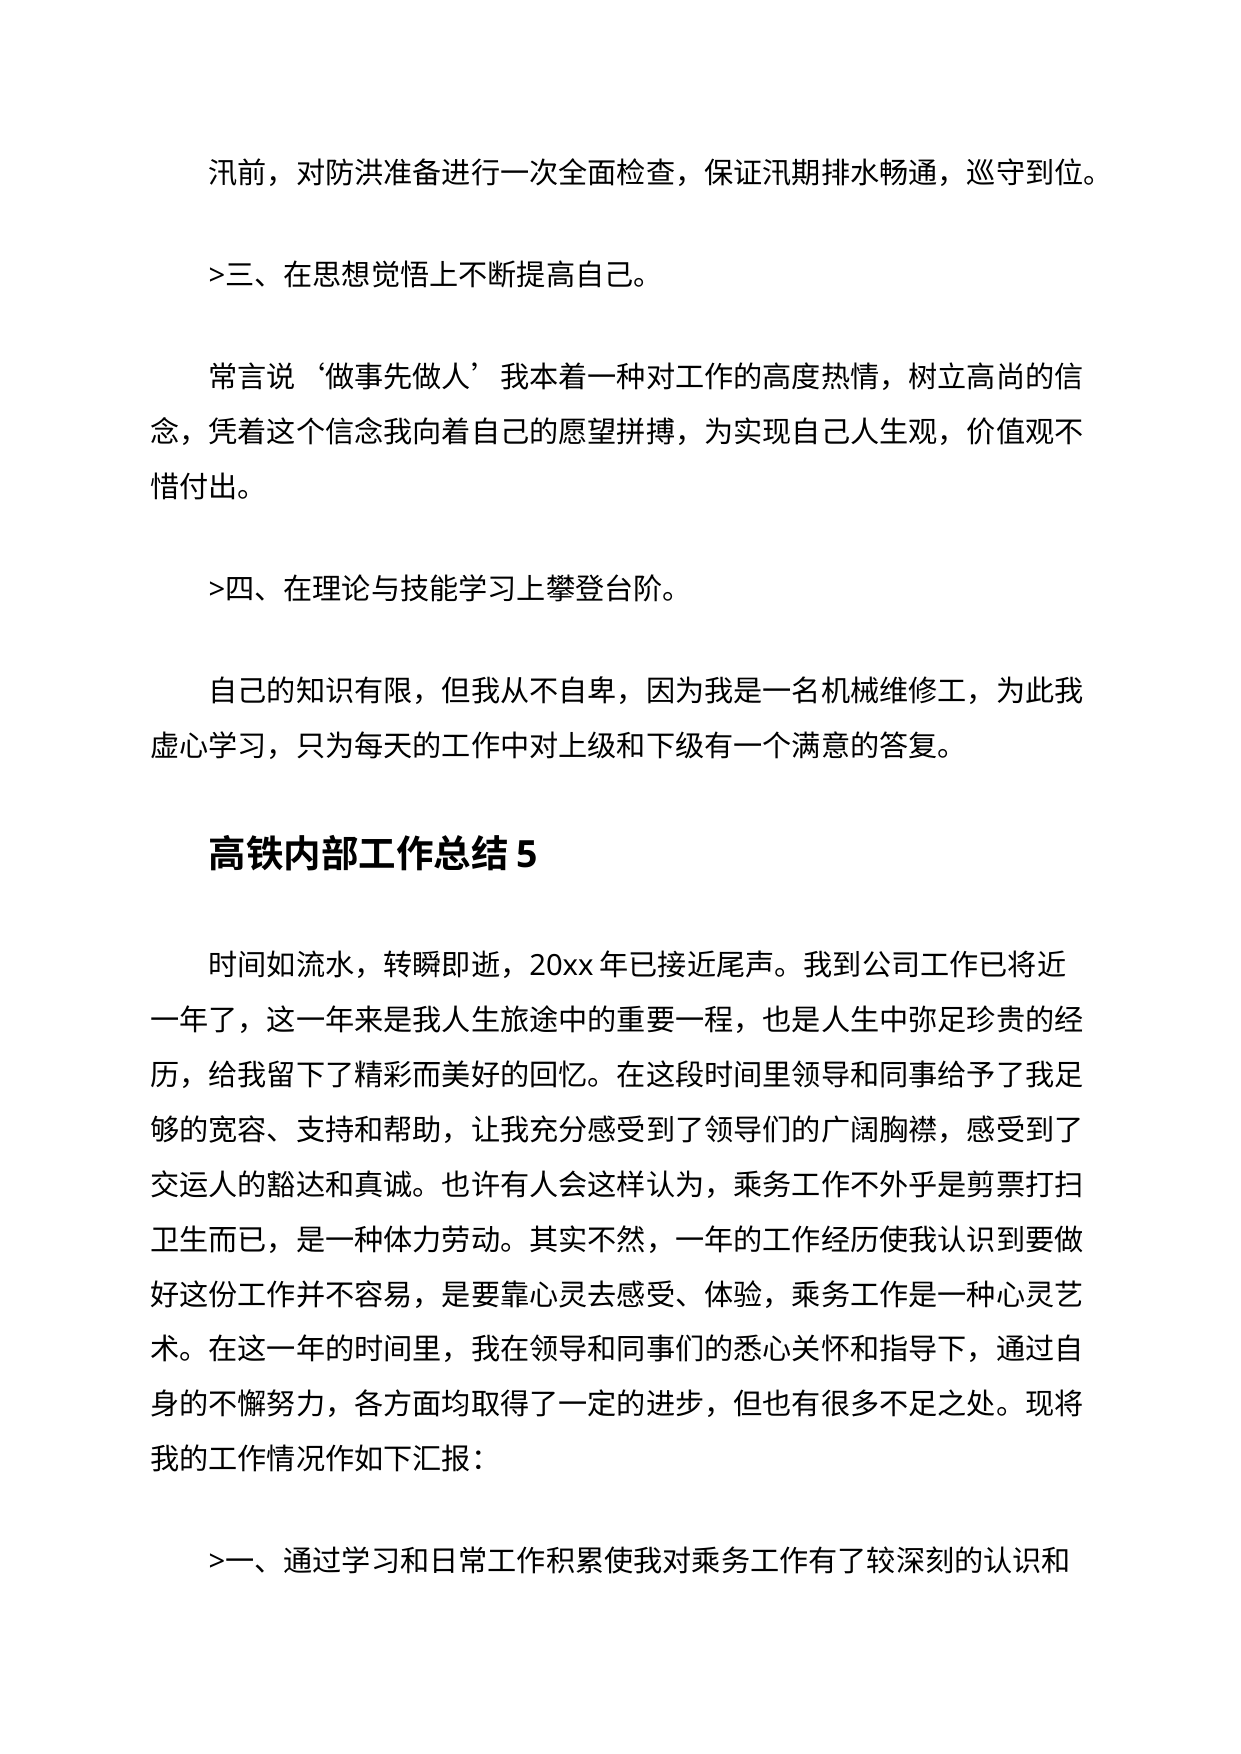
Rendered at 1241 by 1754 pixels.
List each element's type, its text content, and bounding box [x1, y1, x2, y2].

text 高铁内部工作总结5 [150, 824, 1090, 878]
text 时间如流水，转瞬即逝，20xx年已接近尾声。我到公司工作已将近一年了，这一年来是我人生旅途中的重要一程，也是人生中弥足珍贵的经历，给我留下了精彩而美好的回忆。在这段时间里领导和同事给予了我足够的宽容、支持和帮助，让我充分感受到了领导们的广阔胸襟，感受到了交运人的豁达和真诚。也许有人会这样认为，乘务工作不外乎是剪票打扫卫生而已，是一种体力劳动。其实不然，一年的工作经历使我认识到要做好这份工作并不容易，是要靠心灵去感受、体验，乘务工作是一种心灵艺术。在这一年的时间里，我在领导和同事们的悉心关怀和指导下，通过自身的不懈努力，各方面均取得了一定的进步，但也有很多不足之处。现将我的工作情况作如下汇报： [150, 942, 1090, 1478]
text 汛前，对防洪准备进行一次全面检查，保证汛期排水畅通，巡守到位。 [150, 150, 1090, 192]
text >四、在理论与技能学习上攀登台阶。 [150, 565, 1090, 608]
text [150, 1537, 1090, 1580]
text 自己的知识有限，但我从不自卑，因为我是一名机械维修工，为此我虚心学习，只为每天的工作中对上级和下级有一个满意的答复。 [150, 667, 1090, 764]
text >三、在思想觉悟上不断提高自己。 [150, 252, 1090, 294]
text 常言说‘做事先做人’我本着一种对工作的高度热情，树立高尚的信念，凭着这个信念我向着自己的愿望拼搏，为实现自己人生观，价值观不惜付出。 [150, 354, 1090, 506]
